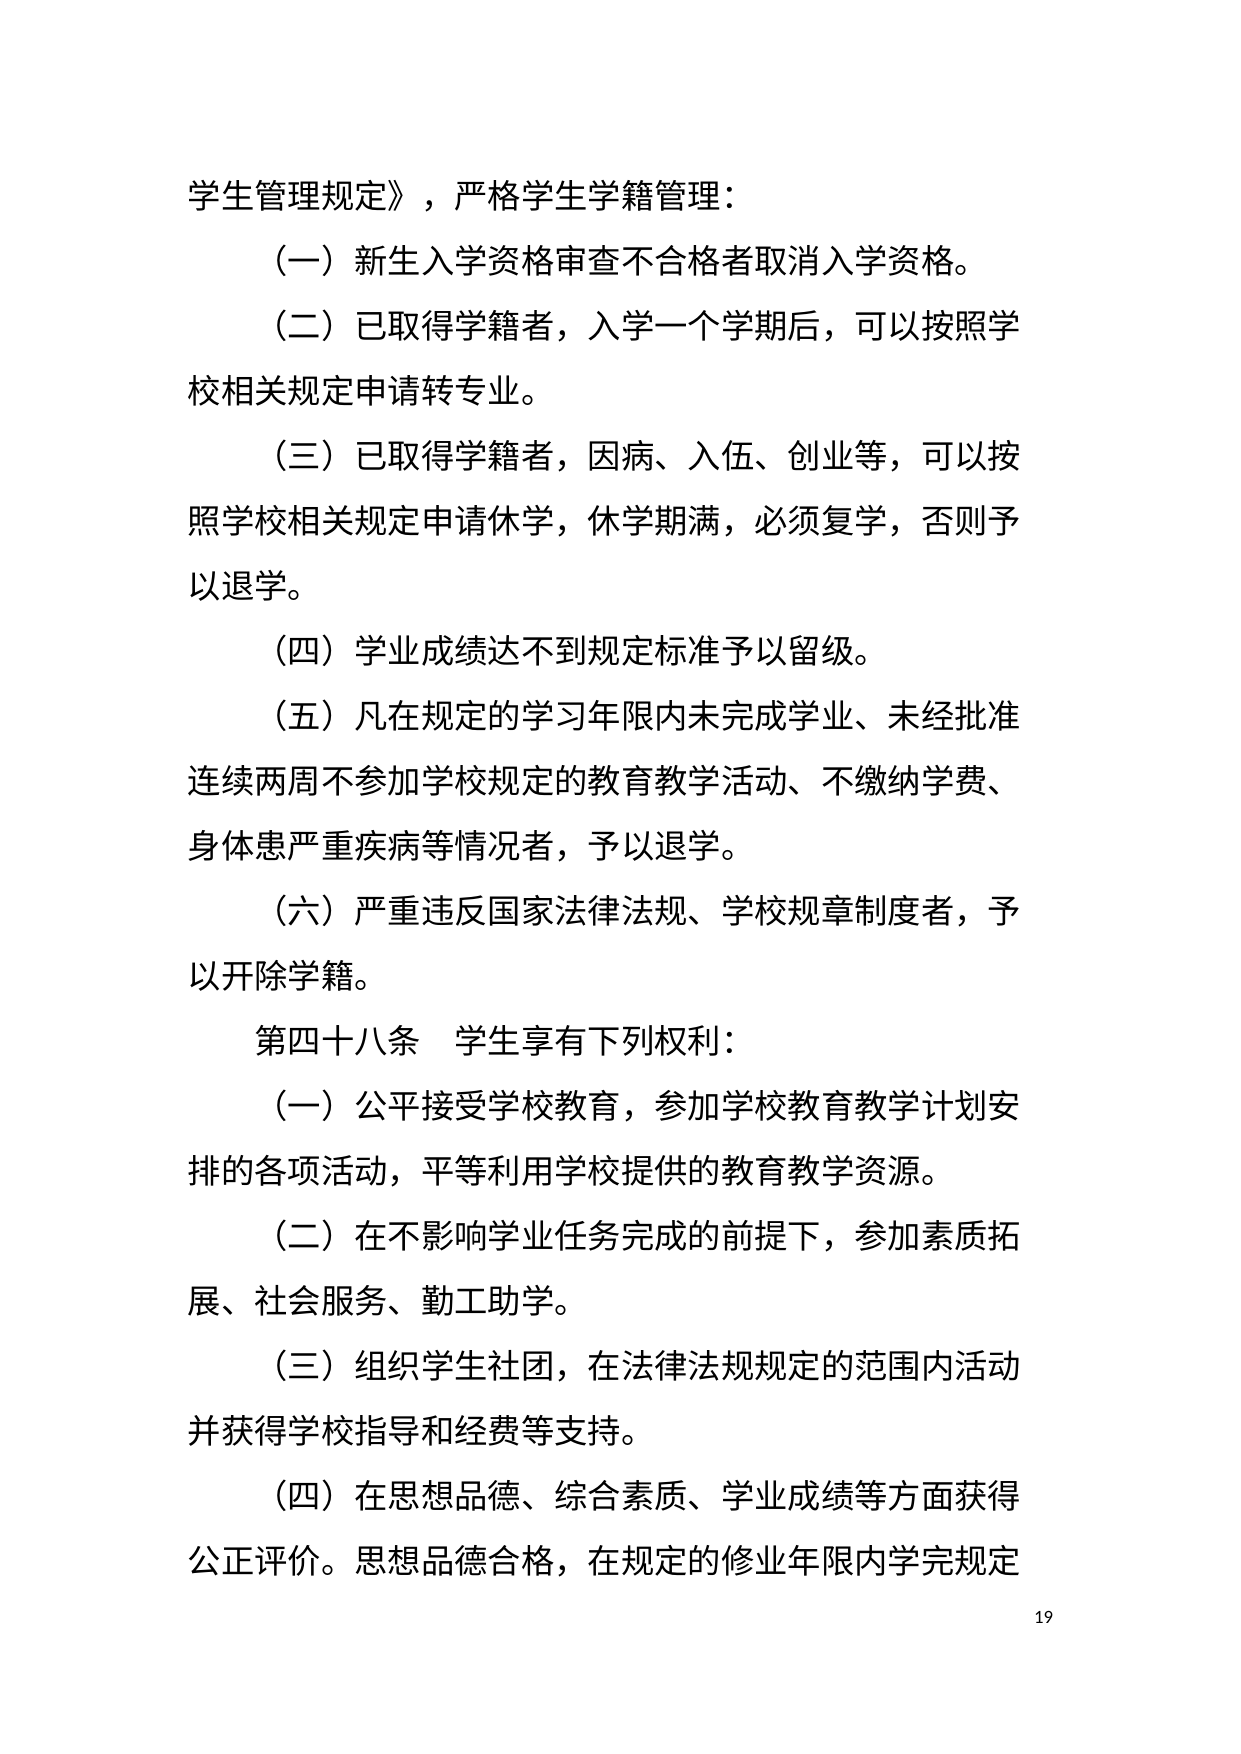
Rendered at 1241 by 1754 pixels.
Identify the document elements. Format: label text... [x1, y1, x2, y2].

text （一）新生入学资格审查不合格者取消入学资格。 [187, 227, 1036, 292]
text （五）凡在规定的学习年限内未完成学业、未经批准连续两周不参加学校规定的教育教学活动、不缴纳学费、身体患严重疾病等情况者，予以退学。 [187, 682, 1036, 877]
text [187, 162, 1036, 227]
text （三）组织学生社团，在法律法规规定的范围内活动并获得学校指导和经费等支持。 [187, 1332, 1036, 1462]
text （二）已取得学籍者，入学一个学期后，可以按照学校相关规定申请转专业。 [187, 292, 1036, 422]
text （二）在不影响学业任务完成的前提下，参加素质拓展、社会服务、勤工助学。 [187, 1202, 1036, 1332]
text （四）学业成绩达不到规定标准予以留级。 [187, 617, 1036, 682]
text 第四十八条 学生享有下列权利： [187, 1007, 1036, 1072]
text （六）严重违反国家法律法规、学校规章制度者，予以开除学籍。 [187, 877, 1036, 1007]
text （三）已取得学籍者，因病、入伍、创业等，可以按照学校相关规定申请休学，休学期满，必须复学，否则予以退学。 [187, 422, 1036, 617]
text （一）公平接受学校教育，参加学校教育教学计划安排的各项活动，平等利用学校提供的教育教学资源。 [187, 1072, 1036, 1202]
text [187, 1462, 1036, 1592]
